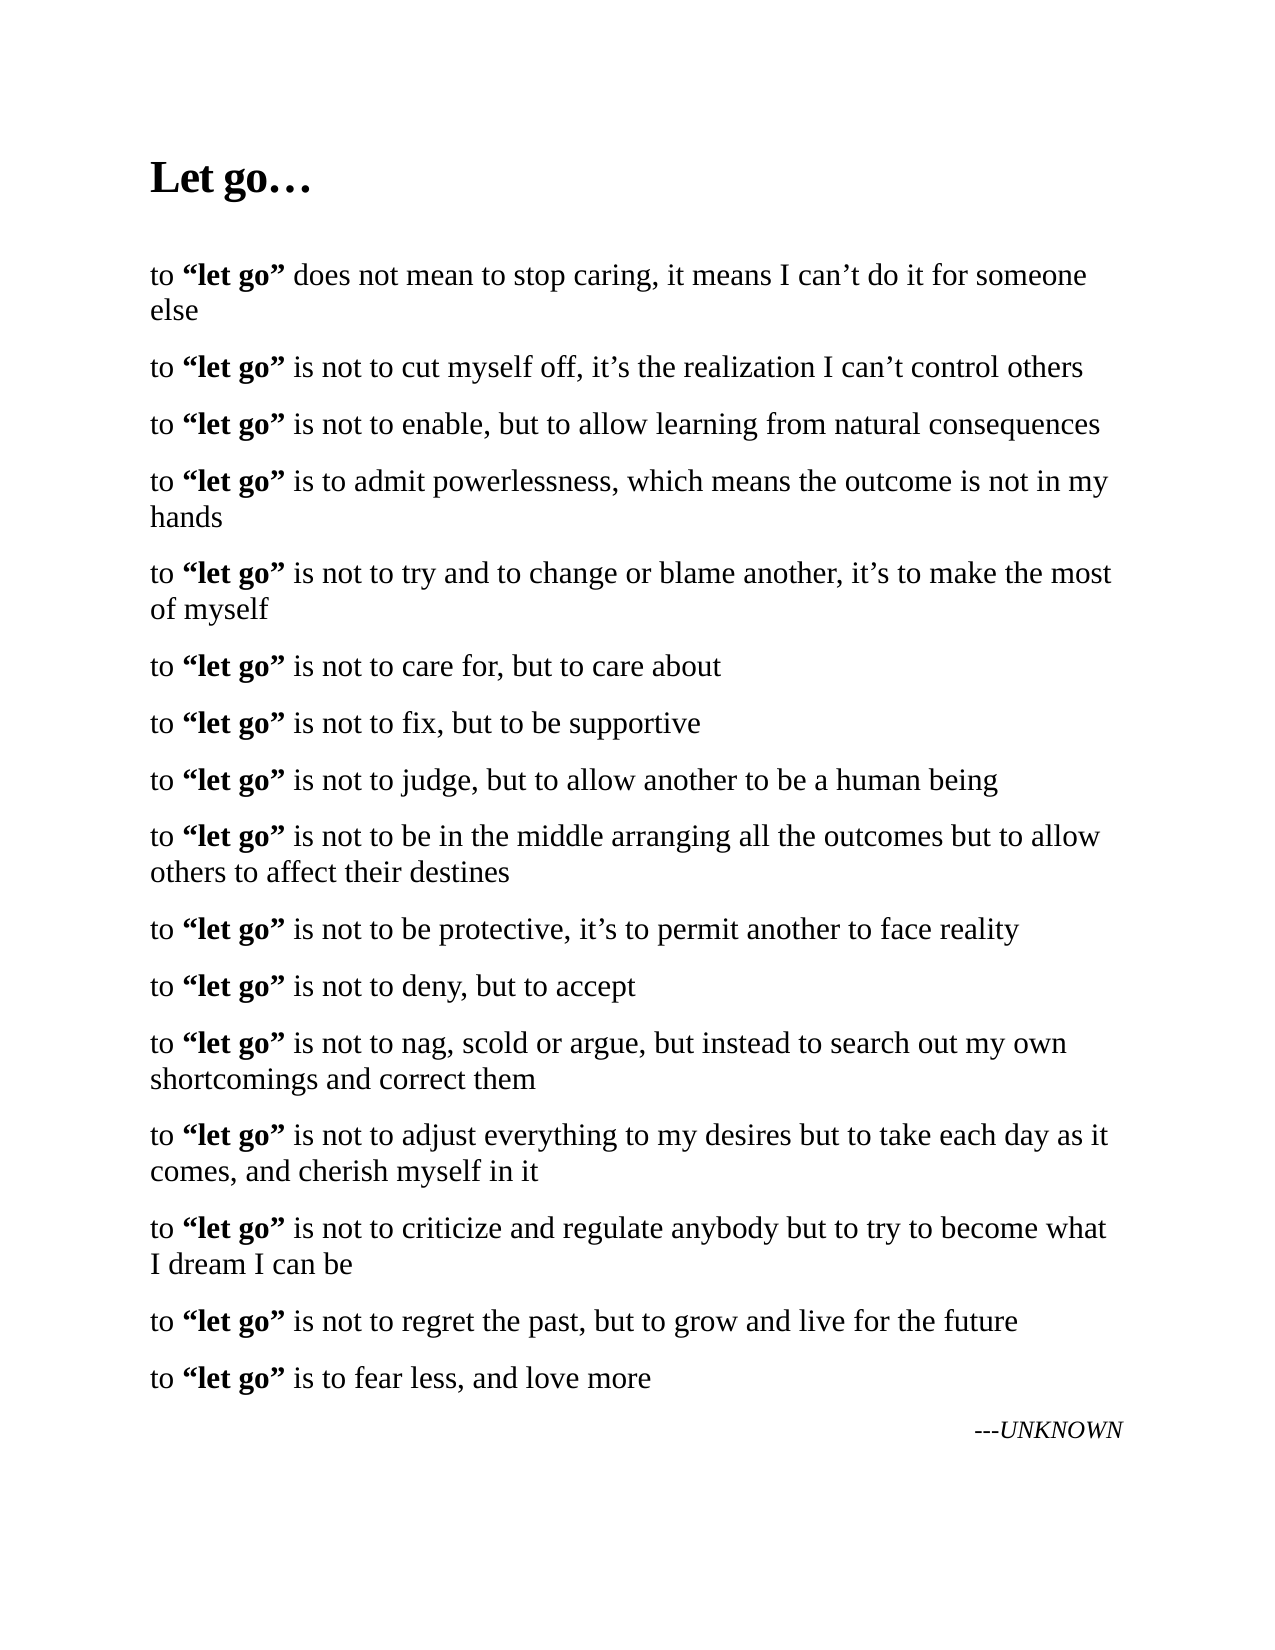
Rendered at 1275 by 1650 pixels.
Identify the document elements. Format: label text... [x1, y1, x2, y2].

text to “let go” is not to fix, but to be supportive [150, 704, 1125, 740]
title Let go… [150, 150, 1125, 203]
text to “let go” is not to deny, but to accept [150, 967, 1125, 1003]
text to “let go” is not to cut myself off, it’s the realization I can’t control others [150, 348, 1125, 384]
text to “let go” is not to care for, but to care about [150, 647, 1125, 683]
text to “let go” is not to nag, scold or argue, but instead to search out my own shortcomings and correct them [150, 1024, 1125, 1096]
text to “let go” is not to be protective, it’s to permit another to face reality [150, 910, 1125, 946]
text ---UNKNOWN [150, 1416, 1125, 1444]
text to “let go” is to admit powerlessness, which means the outcome is not in my hands [150, 462, 1125, 534]
text to “let go” is not to judge, but to allow another to be a human being [150, 761, 1125, 797]
text to “let go” is not to be in the middle arranging all the outcomes but to allow others to affect their destines [150, 818, 1125, 889]
text to “let go” is not to try and to change or blame another, it’s to make the most of myself [150, 555, 1125, 627]
text to “let go” is not to enable, but to allow learning from natural consequences [150, 405, 1125, 441]
text to “let go” does not mean to stop caring, it means I can’t do it for someone else [150, 256, 1125, 328]
text to “let go” is not to criticize and regulate anybody but to try to become what I dream I can be [150, 1209, 1125, 1281]
text to “let go” is not to adjust everything to my desires but to take each day as it comes, and cherish myself in it [150, 1117, 1125, 1188]
text to “let go” is not to regret the past, but to grow and live for the future [150, 1302, 1125, 1338]
text to “let go” is to fear less, and love more [150, 1359, 1125, 1395]
